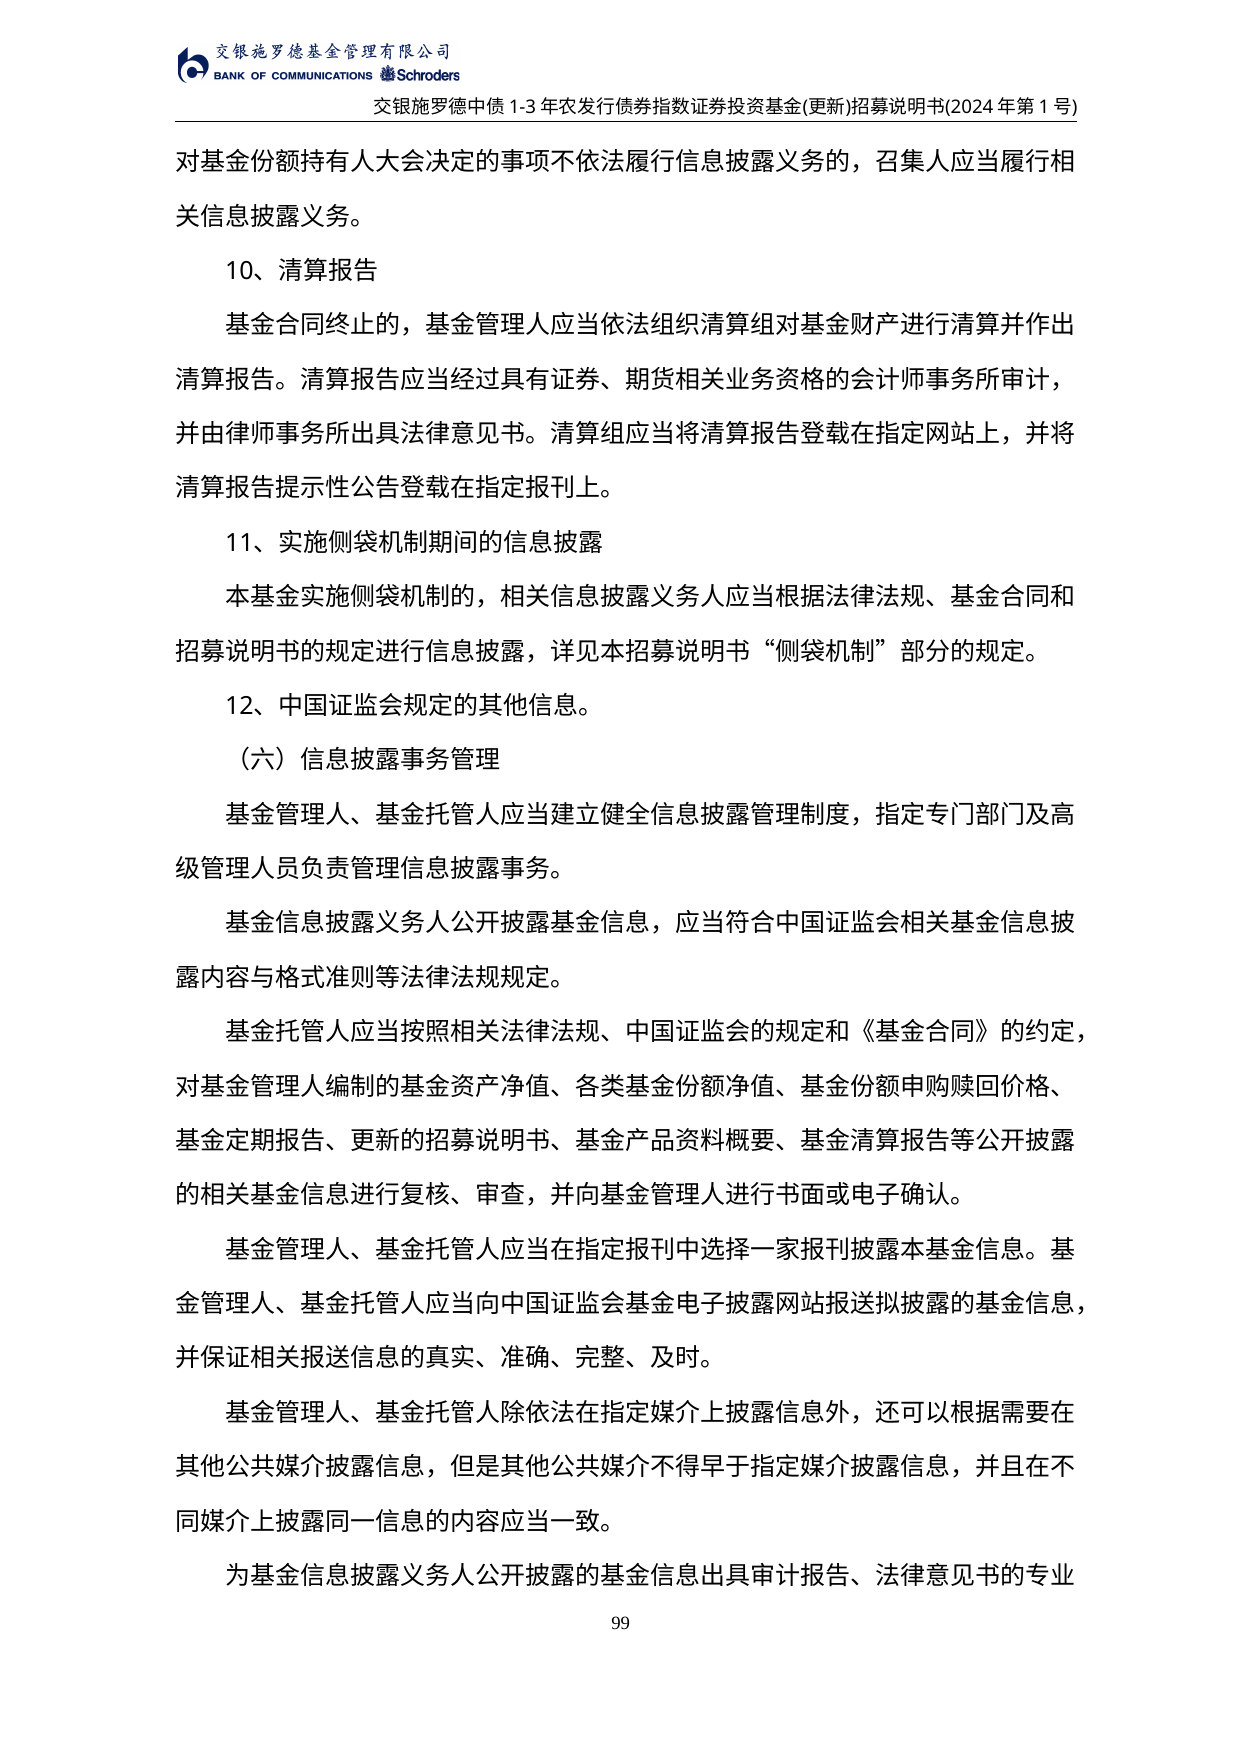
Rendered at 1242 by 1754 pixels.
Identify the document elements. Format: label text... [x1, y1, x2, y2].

text 本基金实施侧袋机制的，相关信息披露义务人应当根据法律法规、基金合同和招募说明书的规定进行信息披露，详见本招募说明书“侧袋机制”部分的规定。 [175, 577, 1077, 667]
text 基金信息披露义务人公开披露基金信息，应当符合中国证监会相关基金信息披露内容与格式准则等法律法规规定。 [175, 903, 1077, 993]
text （六）信息披露事务管理 [175, 740, 1077, 776]
text 基金管理人、基金托管人除依法在指定媒介上披露信息外，还可以根据需要在其他公共媒介披露信息，但是其他公共媒介不得早于指定媒介披露信息，并且在不同媒介上披露同一信息的内容应当一致。 [175, 1392, 1077, 1537]
picture [178, 43, 460, 83]
text 10、清算报告 [175, 250, 1077, 287]
text 11、实施侧袋机制期间的信息披露 [175, 522, 1077, 558]
text 基金合同终止的，基金管理人应当依法组织清算组对基金财产进行清算并作出清算报告。清算报告应当经过具有证券、期货相关业务资格的会计师事务所审计，并由律师事务所出具法律意见书。清算组应当将清算报告登载在指定网站上，并将清算报告提示性公告登载在指定报刊上。 [175, 305, 1077, 504]
text 基金管理人、基金托管人应当建立健全信息披露管理制度，指定专门部门及高级管理人员负责管理信息披露事务。 [175, 794, 1077, 885]
text 基金管理人、基金托管人应当在指定报刊中选择一家报刊披露本基金信息。基金管理人、基金托管人应当向中国证监会基金电子披露网站报送拟披露的基金信息，并保证相关报送信息的真实、准确、完整、及时。 [175, 1229, 1077, 1374]
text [175, 1555, 1077, 1592]
text 12、中国证监会规定的其他信息。 [175, 685, 1077, 722]
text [175, 142, 1077, 232]
text 基金托管人应当按照相关法律法规、中国证监会的规定和《基金合同》的约定，对基金管理人编制的基金资产净值、各类基金份额净值、基金份额申购赎回价格、基金定期报告、更新的招募说明书、基金产品资料概要、基金清算报告等公开披露的相关基金信息进行复核、审查，并向基金管理人进行书面或电子确认。 [175, 1012, 1077, 1211]
